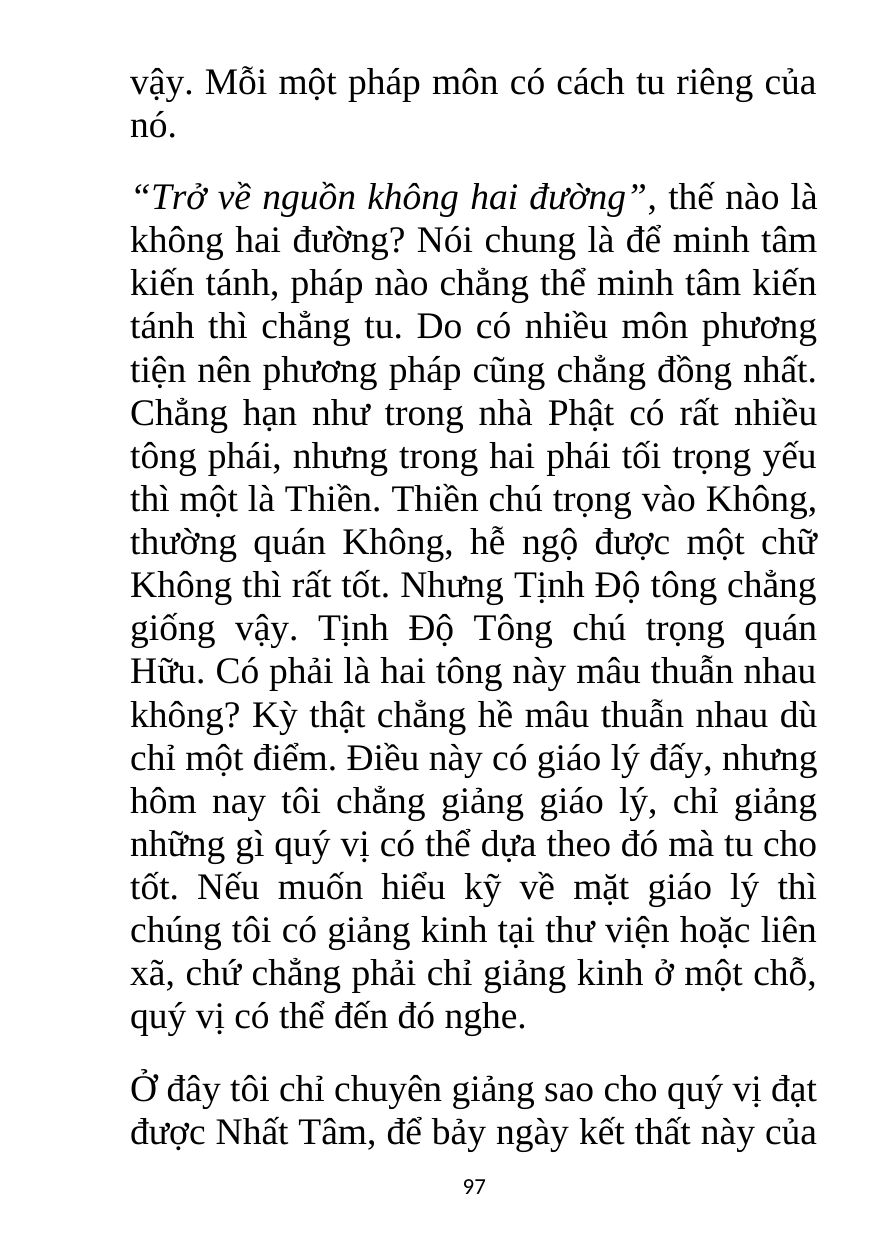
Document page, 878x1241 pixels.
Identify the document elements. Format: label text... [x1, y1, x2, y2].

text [130, 59, 818, 145]
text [130, 1066, 818, 1152]
text “Trở về nguồn không hai đường”, thế nào là không hai đường? Nói chung là để minh tâm kiến tánh, pháp nào chẳng thể minh tâm kiến tánh thì chẳng tu. Do có nhiều môn phương tiện nên phương pháp cũng chẳng đồng nhất. Chẳng hạn như trong nhà Phật có rất nhiều tông phái, nhưng trong hai phái tối trọng yếu thì một là Thiền. Thiền chú trọng vào Không, thường quán Không, hễ ngộ được một chữ Không thì rất tốt. Nhưng Tịnh Ðộ tông chẳng giống vậy. Tịnh Ðộ Tông chú trọng quán Hữu. Có phải là hai tông này mâu thuẫn nhau không? Kỳ thật chẳng hề mâu thuẫn nhau dù chỉ một điểm. Ðiều này có giáo lý đấy, nhưng hôm nay tôi chẳng giảng giáo lý, chỉ giảng những gì quý vị có thể dựa theo đó mà tu cho tốt. Nếu muốn hiểu kỹ về mặt giáo lý thì chúng tôi có giảng kinh tại thư viện hoặc liên xã, chứ chẳng phải chỉ giảng kinh ở một chỗ, quý vị có thể đến đó nghe. [130, 174, 818, 1037]
